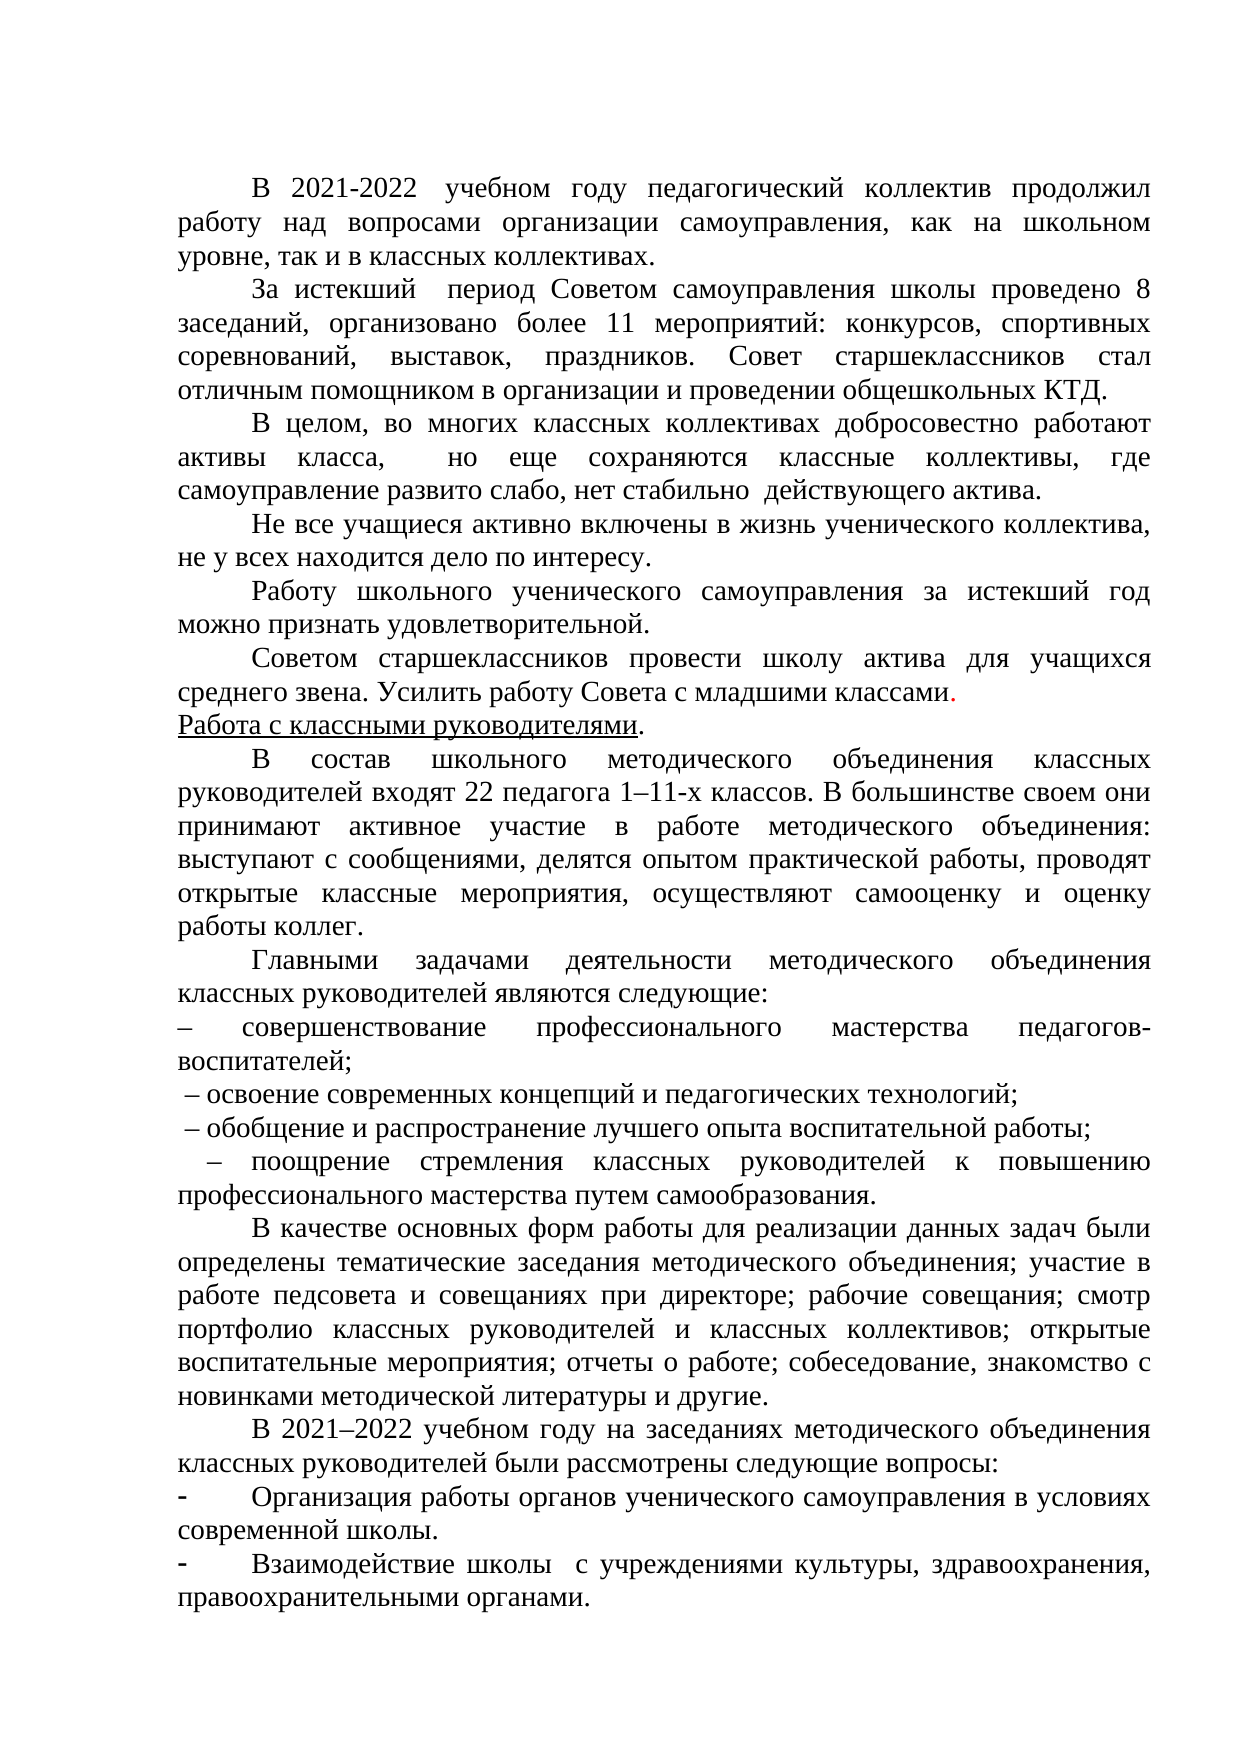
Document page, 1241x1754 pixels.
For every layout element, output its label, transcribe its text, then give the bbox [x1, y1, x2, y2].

text В целом, во многих классных коллективах добросовестно работают активы класса, но еще сохраняются классные коллективы, где самоуправление развито слабо, нет стабильно действующего актива. [177, 405, 1152, 506]
text – поощрение стремления классных руководителей к повышению профессионального мастерства путем самообразования. [177, 1143, 1152, 1210]
text Главными задачами деятельности методического объединения классных руководителей являются следующие: [177, 942, 1152, 1009]
list Организация работы органов ученического самоуправления в условиях современной школы. [177, 1479, 1152, 1546]
text Работа с классными руководителями. [177, 707, 1152, 741]
text В качестве основных форм работы для реализации данных задач были определены тематические заседания методического объединения; участие в работе педсовета и совещаниях при директоре; рабочие совещания; смотр портфолио классных руководителей и классных коллективов; открытые воспитательные мероприятия; отчеты о работе; собеседование, знакомство с новинками методической литературы и другие. [177, 1210, 1152, 1412]
text – совершенствование профессионального мастерства педагогов-воспитателей; [177, 1009, 1152, 1076]
text Советом старшеклассников провести школу актива для учащихся среднего звена. Усилить работу Совета с младшими классами. [177, 640, 1152, 707]
text Не все учащиеся активно включены в жизнь ученического коллектива, не у всех находится дело по интересу. [177, 506, 1152, 573]
text – освоение современных концепций и педагогических технологий; [177, 1076, 1152, 1110]
list Взаимодействие школы с учреждениями культуры, здравоохранения, правоохранительными органами. [177, 1546, 1152, 1613]
text В 2021-2022 учебном году педагогический коллектив продолжил работу над вопросами организации самоуправления, как на школьном уровне, так и в классных коллективах. [177, 171, 1152, 271]
text За истекший период Советом самоуправления школы проведено 8 заседаний, организовано более 11 мероприятий: конкурсов, спортивных соревнований, выставок, праздников. Совет старшеклассников стал отличным помощником в организации и проведении общешкольных КТД. [177, 271, 1152, 405]
text В 2021–2022 учебном году на заседаниях методического объединения классных руководителей были рассмотрены следующие вопросы: [177, 1412, 1152, 1479]
text – обобщение и распространение лучшего опыта воспитательной работы; [177, 1110, 1152, 1143]
text В состав школьного методического объединения классных руководителей входят 22 педагога 1–11-х классов. В большинстве своем они принимают активное участие в работе методического объединения: выступают с сообщениями, делятся опытом практической работы, проводят открытые классные мероприятия, осуществляют самооценку и оценку работы коллег. [177, 741, 1152, 942]
text Работу школьного ученического самоуправления за истекший год можно признать удовлетворительной. [177, 573, 1152, 640]
